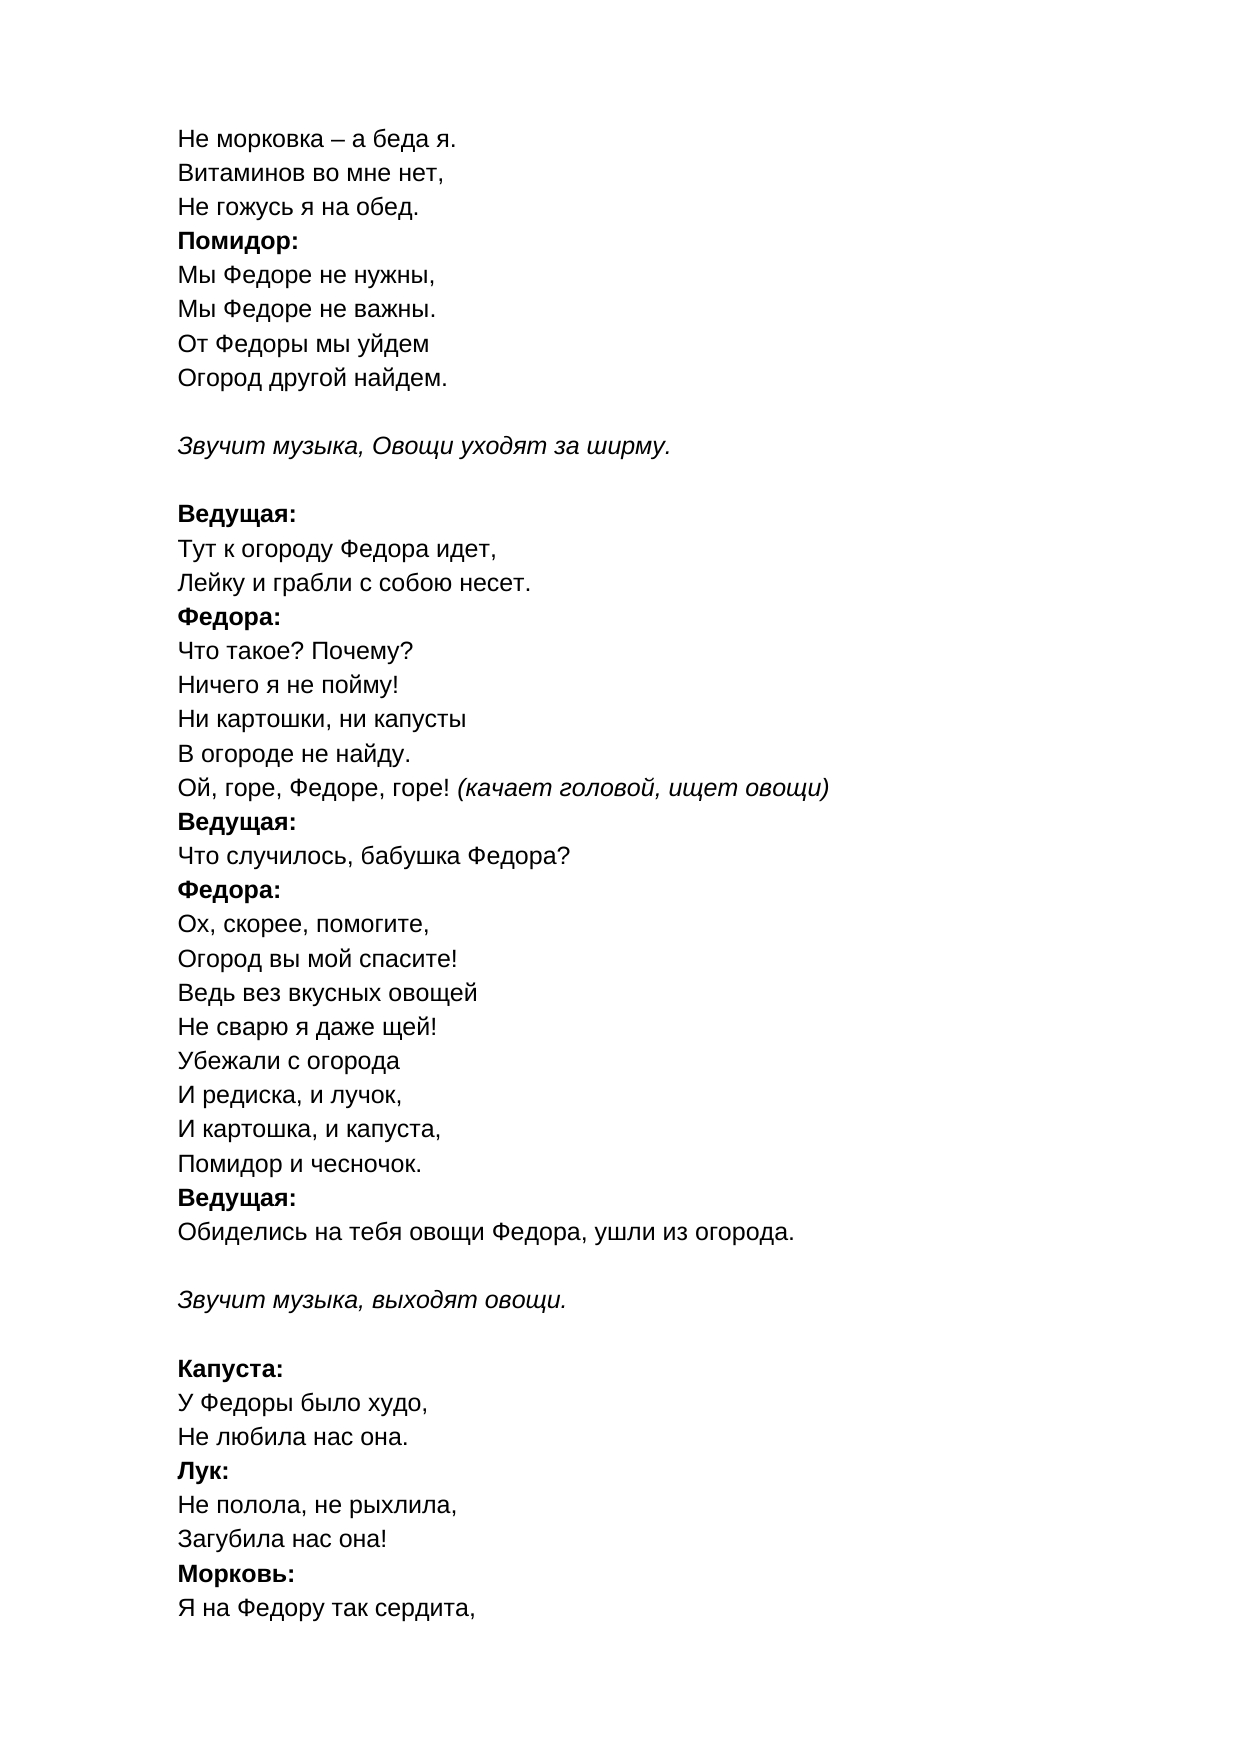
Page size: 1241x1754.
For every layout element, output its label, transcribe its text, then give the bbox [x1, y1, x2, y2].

text Я на Федору так сердита, [177, 1587, 1152, 1621]
text Огород другой найдем. [177, 357, 1152, 391]
text Федора: [177, 596, 1152, 631]
text Морковь: [177, 1553, 1152, 1587]
text Звучит музыка, Овощи уходят за ширму. [177, 426, 1152, 460]
text Мы Федоре не важны. [177, 289, 1152, 323]
text Ой, горе, Федоре, горе! (качает головой, ищет овощи) [177, 767, 1152, 801]
text Что такое? Почему? [177, 631, 1152, 665]
text Не гожусь я на обед. [177, 186, 1152, 221]
text Загубила нас она! [177, 1519, 1152, 1553]
text Витаминов во мне нет, [177, 152, 1152, 186]
text Помидор и чесночок. [177, 1143, 1152, 1177]
text Что случилось, бабушка Федора? [177, 836, 1152, 870]
text Огород вы мой спасите! [177, 938, 1152, 972]
text Не сварю я даже щей! [177, 1006, 1152, 1041]
text От Федоры мы уйдем [177, 323, 1152, 357]
text Лейку и грабли с собою несет. [177, 562, 1152, 596]
text Ведущая: [177, 1177, 1152, 1211]
text Звучит музыка, выходят овощи. [177, 1280, 1152, 1314]
text Убежали с огорода [177, 1041, 1152, 1075]
text Обиделись на тебя овощи Федора, ушли из огорода. [177, 1211, 1152, 1246]
text Помидор: [177, 221, 1152, 255]
text Капуста: [177, 1348, 1152, 1382]
text В огороде не найду. [177, 733, 1152, 767]
text Не морковка – а беда я. [177, 118, 1152, 152]
text Не полола, не рыхлила, [177, 1485, 1152, 1519]
text Лук: [177, 1451, 1152, 1485]
text Ведущая: [177, 494, 1152, 528]
text У Федоры было худо, [177, 1382, 1152, 1416]
text Мы Федоре не нужны, [177, 255, 1152, 289]
text Ничего я не пойму! [177, 665, 1152, 699]
text И редиска, и лучок, [177, 1075, 1152, 1109]
text Ведь вез вкусных овощей [177, 972, 1152, 1006]
text Тут к огороду Федора идет, [177, 528, 1152, 562]
text Ведущая: [177, 801, 1152, 836]
text Не любила нас она. [177, 1416, 1152, 1451]
text Ох, скорее, помогите, [177, 904, 1152, 938]
text И картошка, и капуста, [177, 1109, 1152, 1143]
text Ни картошки, ни капусты [177, 699, 1152, 733]
text Федора: [177, 870, 1152, 904]
